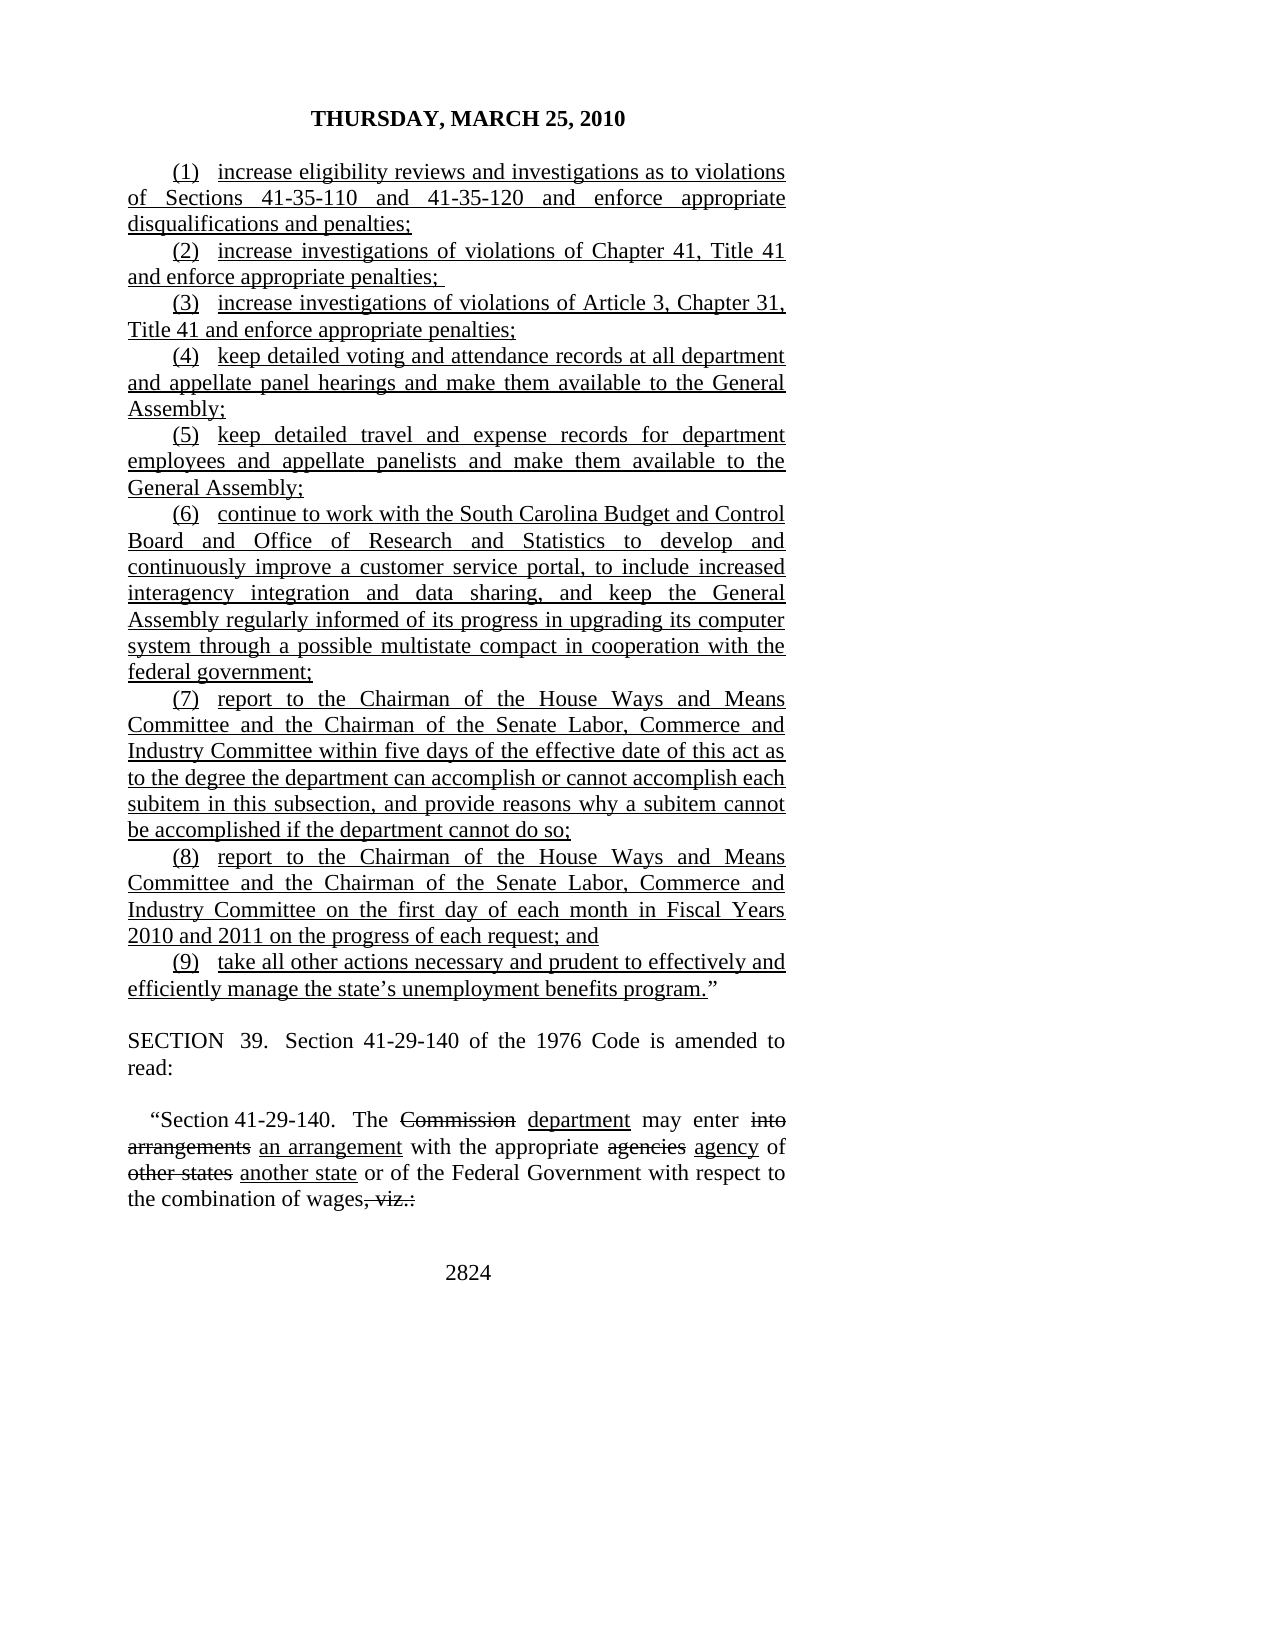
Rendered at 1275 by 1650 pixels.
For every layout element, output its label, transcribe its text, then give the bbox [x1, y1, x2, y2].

text (5) keep detailed travel and expense records for department employees and appellate panelists and make them available to the General Assembly; [127, 471, 786, 500]
text (6) continue to work with the South Carolina Budget and Control Board and Office of Research and Statistics to develop and continuously improve a customer service portal, to include increased interagency integration and data sharing, and keep the General Assembly regularly informed of its progress in upgrading its computer system through a possible multistate compact in cooperation with the federal government; [127, 603, 786, 655]
text (8) report to the Chairman of the House Ways and Means Committee and the Chairman of the Senate Labor, Commerce and Industry Committee on the first day of each month in Fiscal Years 2010 and 2011 on the progress of each request; and [127, 843, 786, 919]
text (7) report to the Chairman of the House Ways and Means Committee and the Chairman of the Senate Labor, Commerce and Industry Committee within five days of the effective date of this act as to the degree the department can accomplish or cannot accomplish each subitem in this subsection, and provide reasons why a subitem cannot be accomplished if the department cannot do so; [127, 685, 786, 760]
text (9) take all other actions necessary and prudent to effectively and efficiently manage the state’s unemployment benefits program.” [127, 948, 786, 1001]
text (3) increase investigations of violations of Article 3, Chapter 31, Title 41 and enforce appropriate penalties; [127, 289, 786, 342]
text (4) keep detailed voting and attendance records at all department and appellate panel hearings and make them available to the General Assembly; [127, 342, 786, 391]
text (1) increase eligibility reviews and investigations as to violations of Sections 41-35-110 and 41-35-120 and enforce appropriate disqualifications and penalties; [127, 158, 786, 207]
text SECTION 39. Section 41-29-140 of the 1976 Code is amended to read: [127, 1027, 786, 1080]
text (1) increase eligibility reviews and investigations as to violations of Sections 41-35-110 and 41-35-120 and enforce appropriate disqualifications and penalties; [127, 208, 786, 237]
text (5) keep detailed travel and expense records for department employees and appellate panelists and make them available to the General Assembly; [127, 421, 786, 470]
text (2) increase investigations of violations of Chapter 41, Title 41 and enforce appropriate penalties; [127, 237, 786, 289]
text (8) report to the Chairman of the House Ways and Means Committee and the Chairman of the Senate Labor, Commerce and Industry Committee on the first day of each month in Fiscal Years 2010 and 2011 on the progress of each request; and [127, 920, 786, 948]
text “Section 41-29-140. The Commission department may enter into arrangements an arrangement with the appropriate agencies agency of other states another state or of the Federal Government with respect to the combination of wages, viz.: [127, 1106, 786, 1212]
text (4) keep detailed voting and attendance records at all department and appellate panel hearings and make them available to the General Assembly; [127, 392, 786, 421]
text (6) continue to work with the South Carolina Budget and Control Board and Office of Research and Statistics to develop and continuously improve a customer service portal, to include increased interagency integration and data sharing, and keep the General Assembly regularly informed of its progress in upgrading its computer system through a possible multistate compact in cooperation with the federal government; [127, 500, 786, 550]
